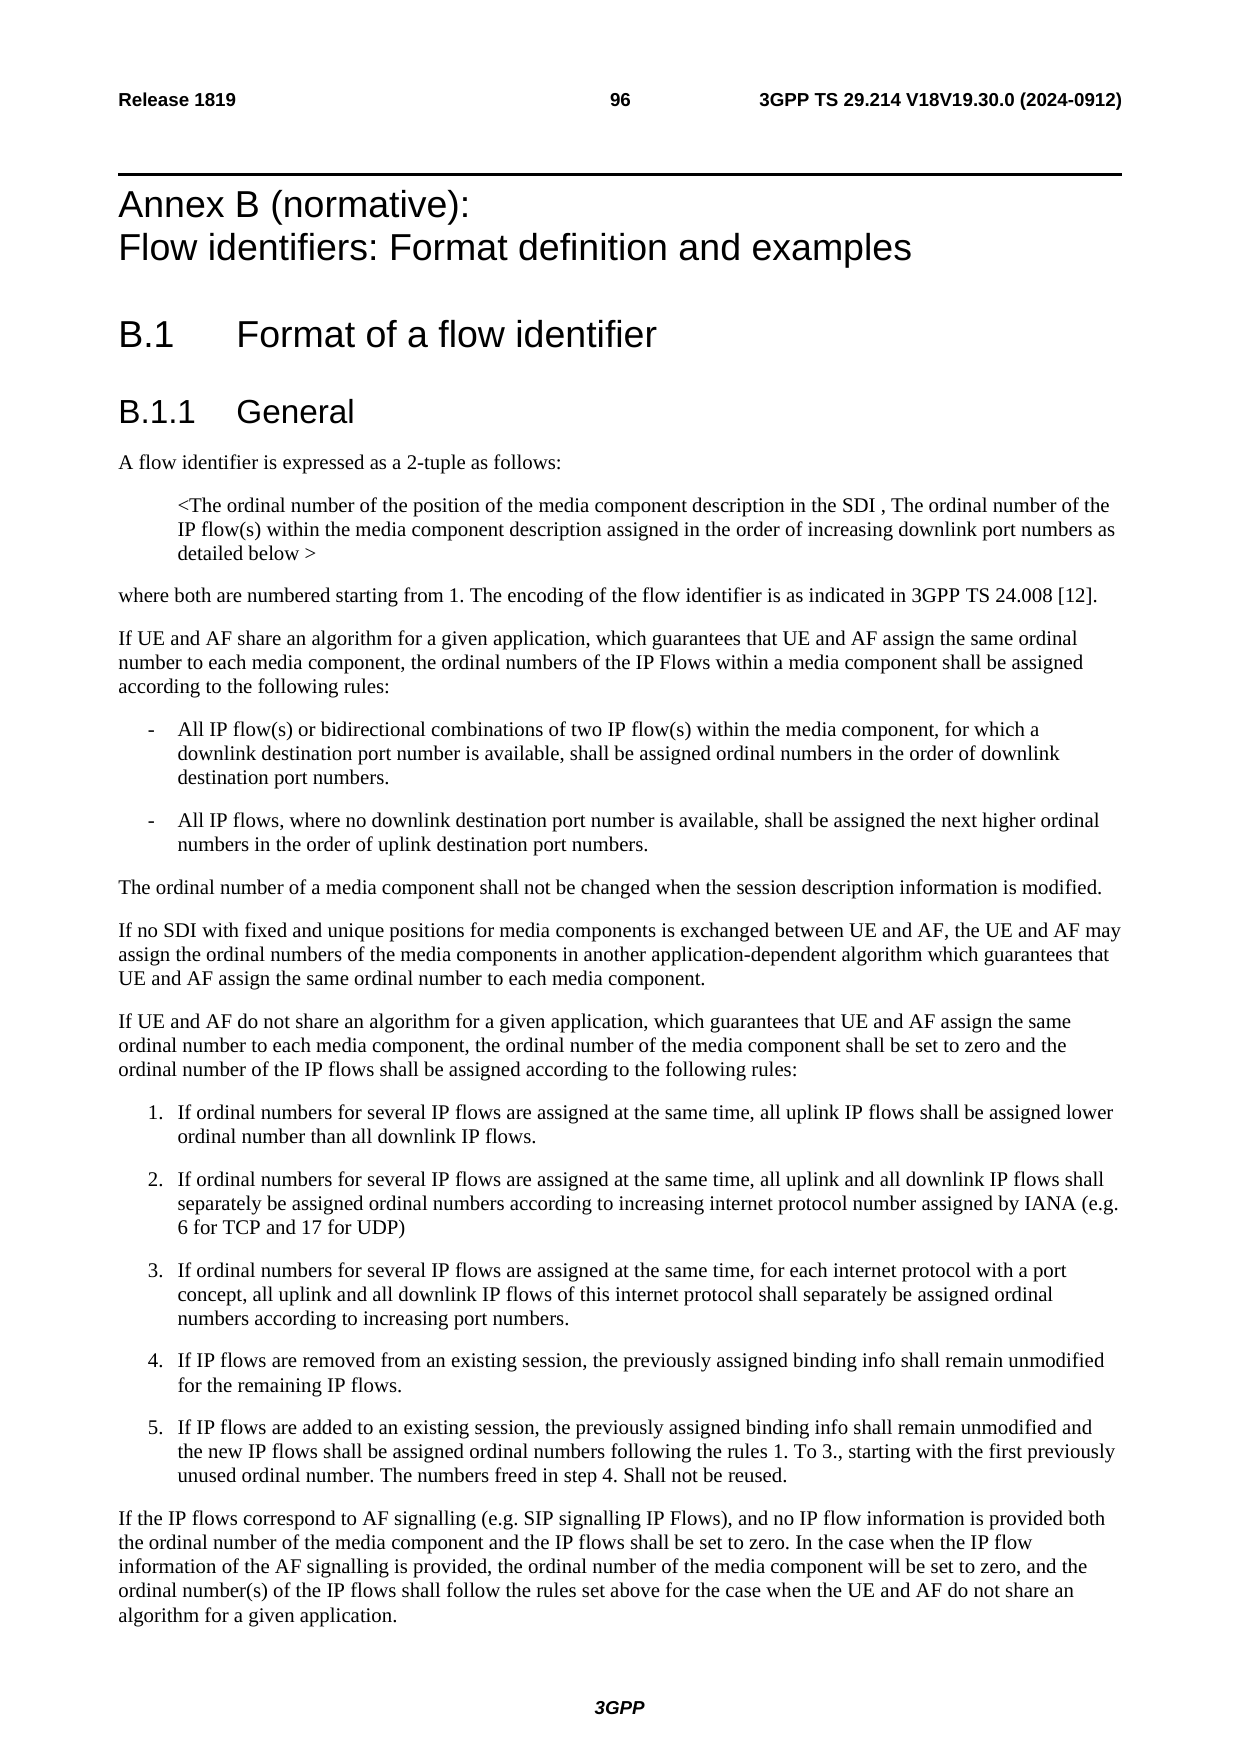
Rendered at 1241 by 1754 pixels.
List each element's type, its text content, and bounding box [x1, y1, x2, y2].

text - All IP flows, where no downlink destination port number is available, shall be assigned the next higher ordinal numbers in the order of uplink destination port numbers. [148, 808, 1122, 856]
subtitle Annex B (normative): Flow identifiers: Format definition and examples [118, 176, 1122, 268]
text 5. If IP flows are added to an existing session, the previously assigned binding info shall remain unmodified and the new IP flows shall be assigned ordinal numbers following the rules 1. To 3., starting with the first previously unused ordinal number. The numbers freed in step 4. Shall not be reused. [148, 1415, 1122, 1487]
text <The ordinal number of the position of the media component description in the SDI , The ordinal number of the IP flow(s) within the media component description assigned in the order of increasing downlink port numbers as detailed below > [148, 492, 1122, 565]
text 3. If ordinal numbers for several IP flows are assigned at the same time, for each internet protocol with a port concept, all uplink and all downlink IP flows of this internet protocol shall separately be assigned ordinal numbers according to increasing port numbers. [148, 1257, 1122, 1330]
text A flow identifier is expressed as a 2-tuple as follows: [118, 450, 1122, 474]
subtitle B.1.1 General [118, 392, 1122, 431]
text If UE and AF share an algorithm for a given application, which guarantees that UE and AF assign the same ordinal number to each media component, the ordinal numbers of the IP Flows within a media component shall be assigned according to the following rules: [118, 626, 1122, 698]
text 2. If ordinal numbers for several IP flows are assigned at the same time, all uplink and all downlink IP flows shall separately be assigned ordinal numbers according to increasing internet protocol number assigned by IANA (e.g. 6 for TCP and 17 for UDP) [148, 1167, 1122, 1239]
text 4. If IP flows are removed from an existing session, the previously assigned binding info shall remain unmodified for the remaining IP flows. [148, 1348, 1122, 1397]
subtitle B.1 Format of a flow identifier [118, 302, 1122, 355]
text The ordinal number of a media component shall not be changed when the session description information is modified. [118, 875, 1122, 899]
text 1. If ordinal numbers for several IP flows are assigned at the same time, all uplink IP flows shall be assigned lower ordinal number than all downlink IP flows. [148, 1100, 1122, 1148]
text If the IP flows correspond to AF signalling (e.g. SIP signalling IP Flows), and no IP flow information is provided both the ordinal number of the media component and the IP flows shall be set to zero. In the case when the IP flow information of the AF signalling is provided, the ordinal number of the media component will be set to zero, and the ordinal number(s) of the IP flows shall follow the rules set above for the case when the UE and AF do not share an algorithm for a given application. [118, 1506, 1122, 1627]
text If UE and AF do not share an algorithm for a given application, which guarantees that UE and AF assign the same ordinal number to each media component, the ordinal number of the media component shall be set to zero and the ordinal number of the IP flows shall be assigned according to the following rules: [118, 1009, 1122, 1081]
text where both are numbered starting from 1. The encoding of the flow identifier is as indicated in 3GPP TS 24.008 [12]. [118, 583, 1122, 607]
text If no SDI with fixed and unique positions for media components is exchanged between UE and AF, the UE and AF may assign the ordinal numbers of the media components in another application-dependent algorithm which guarantees that UE and AF assign the same ordinal number to each media component. [118, 918, 1122, 990]
text - All IP flow(s) or bidirectional combinations of two IP flow(s) within the media component, for which a downlink destination port number is available, shall be assigned ordinal numbers in the order of downlink destination port numbers. [148, 717, 1122, 789]
